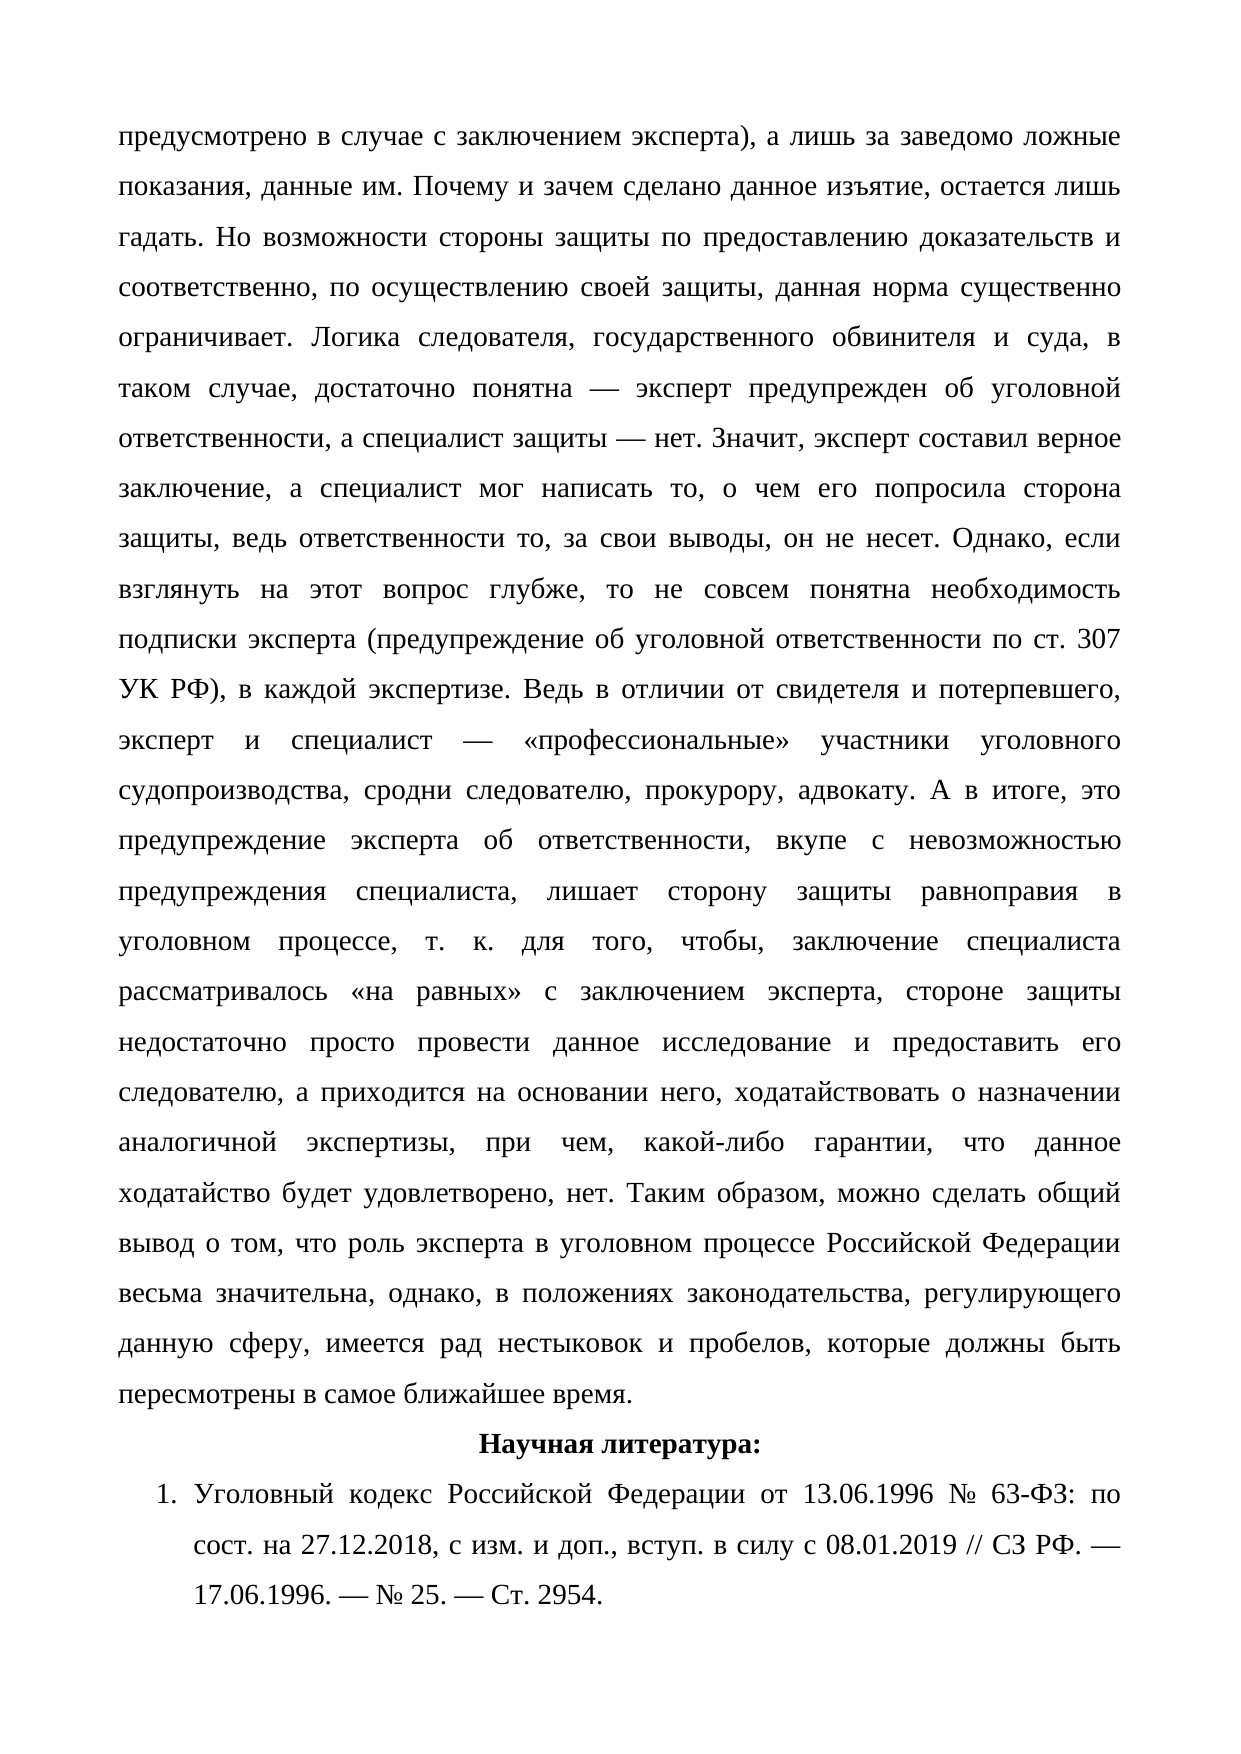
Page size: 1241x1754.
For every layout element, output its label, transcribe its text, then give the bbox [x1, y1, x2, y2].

list Уголовный кодекс Российской Федерации от 13.06.1996 № 63-ФЗ: по сост. на 27.12.2018, с изм. и доп., вступ. в силу с 08.01.2019 // СЗ РФ. — 17.06.1996. — № 25. — Ст. 2954. [156, 1477, 1122, 1611]
text Научная литература: [118, 1426, 1122, 1460]
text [118, 118, 1122, 1409]
